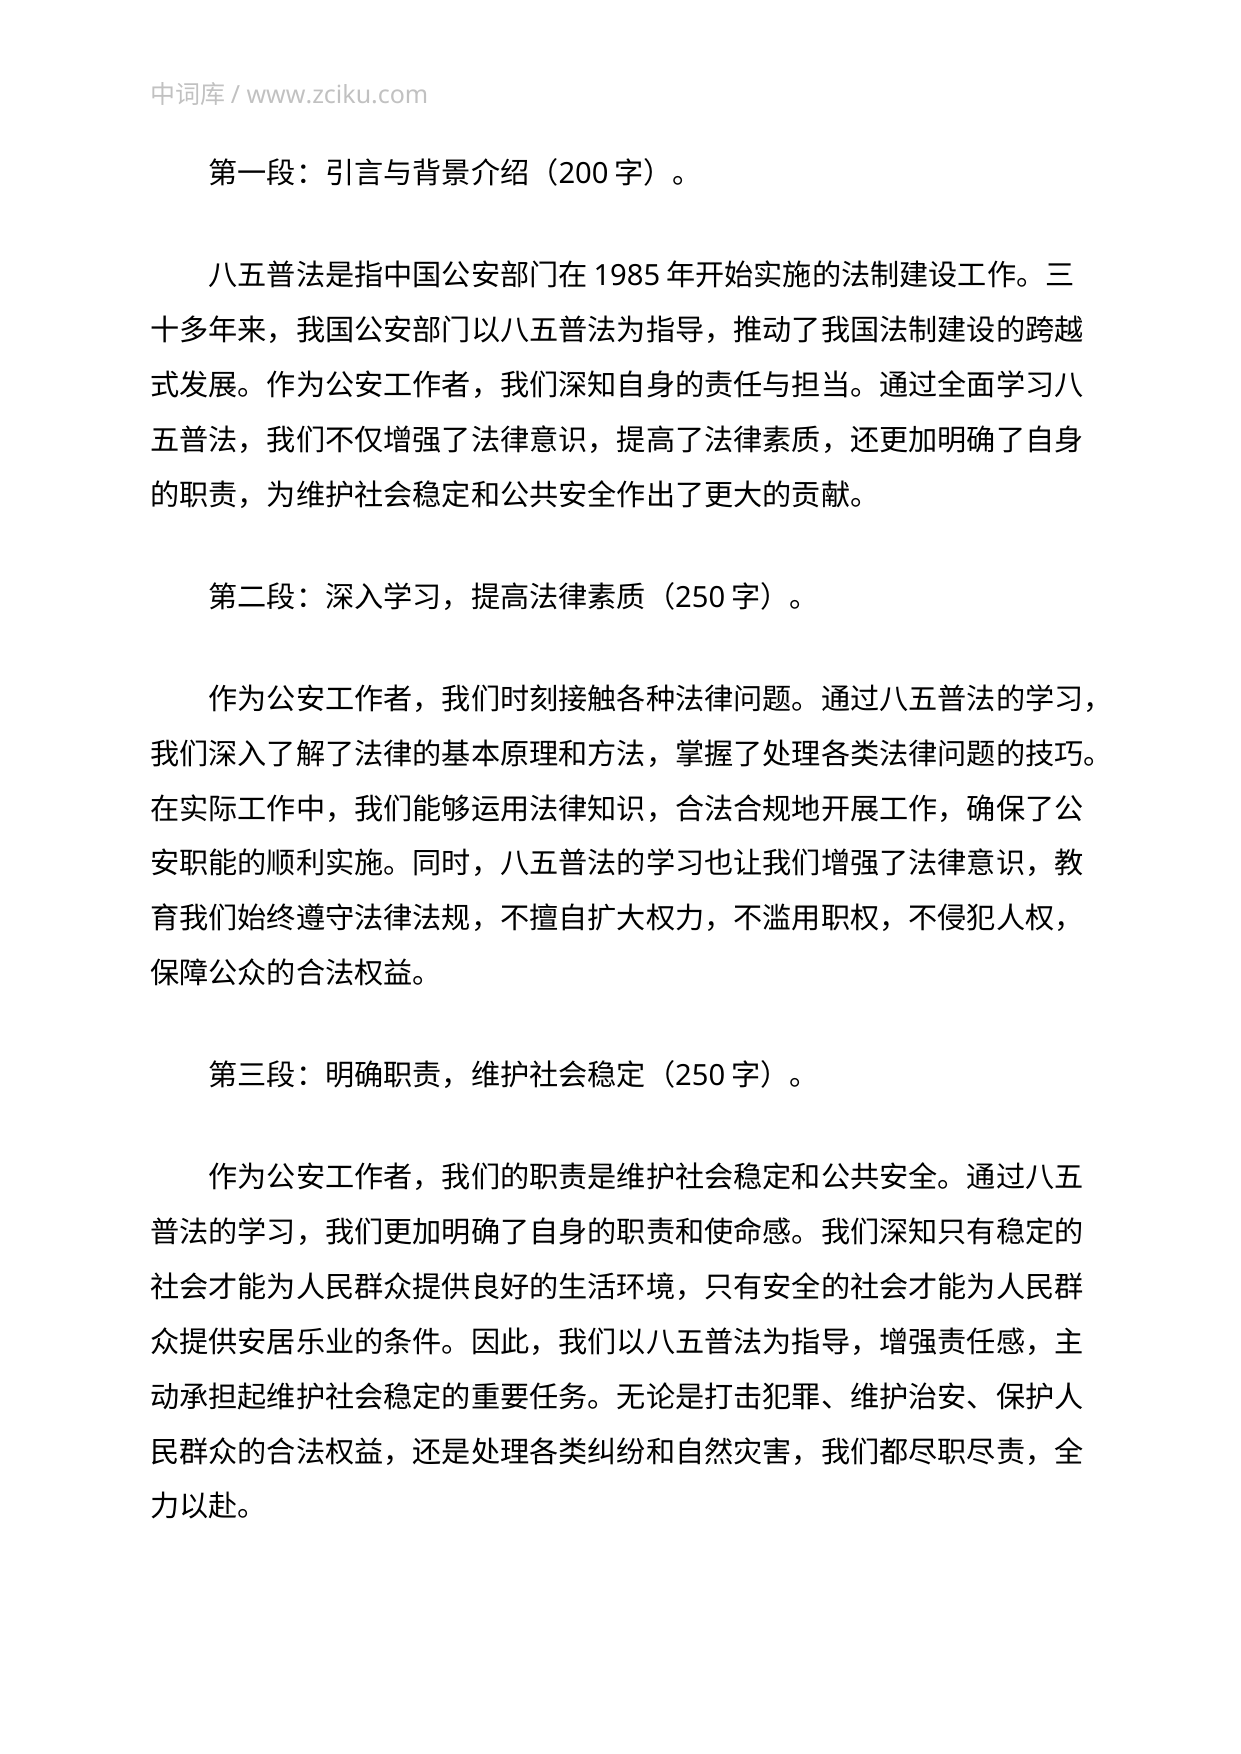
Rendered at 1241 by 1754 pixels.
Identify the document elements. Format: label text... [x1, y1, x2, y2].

text 八五普法是指中国公安部门在1985年开始实施的法制建设工作。三十多年来，我国公安部门以八五普法为指导，推动了我国法制建设的跨越式发展。作为公安工作者，我们深知自身的责任与担当。通过全面学习八五普法，我们不仅增强了法律意识，提高了法律素质，还更加明确了自身的职责，为维护社会稳定和公共安全作出了更大的贡献。 [150, 252, 1090, 514]
text 作为公安工作者，我们的职责是维护社会稳定和公共安全。通过八五普法的学习，我们更加明确了自身的职责和使命感。我们深知只有稳定的社会才能为人民群众提供良好的生活环境，只有安全的社会才能为人民群众提供安居乐业的条件。因此，我们以八五普法为指导，增强责任感，主动承担起维护社会稳定的重要任务。无论是打击犯罪、维护治安、保护人民群众的合法权益，还是处理各类纠纷和自然灾害，我们都尽职尽责，全力以赴。 [150, 1154, 1090, 1525]
text 作为公安工作者，我们时刻接触各种法律问题。通过八五普法的学习，我们深入了解了法律的基本原理和方法，掌握了处理各类法律问题的技巧。在实际工作中，我们能够运用法律知识，合法合规地开展工作，确保了公安职能的顺利实施。同时，八五普法的学习也让我们增强了法律意识，教育我们始终遵守法律法规，不擅自扩大权力，不滥用职权，不侵犯人权，保障公众的合法权益。 [150, 675, 1090, 992]
text 第三段：明确职责，维护社会稳定（250字）。 [150, 1052, 1090, 1094]
text 第二段：深入学习，提高法律素质（250字）。 [150, 573, 1090, 616]
text 第一段：引言与背景介绍（200字）。 [150, 150, 1090, 192]
